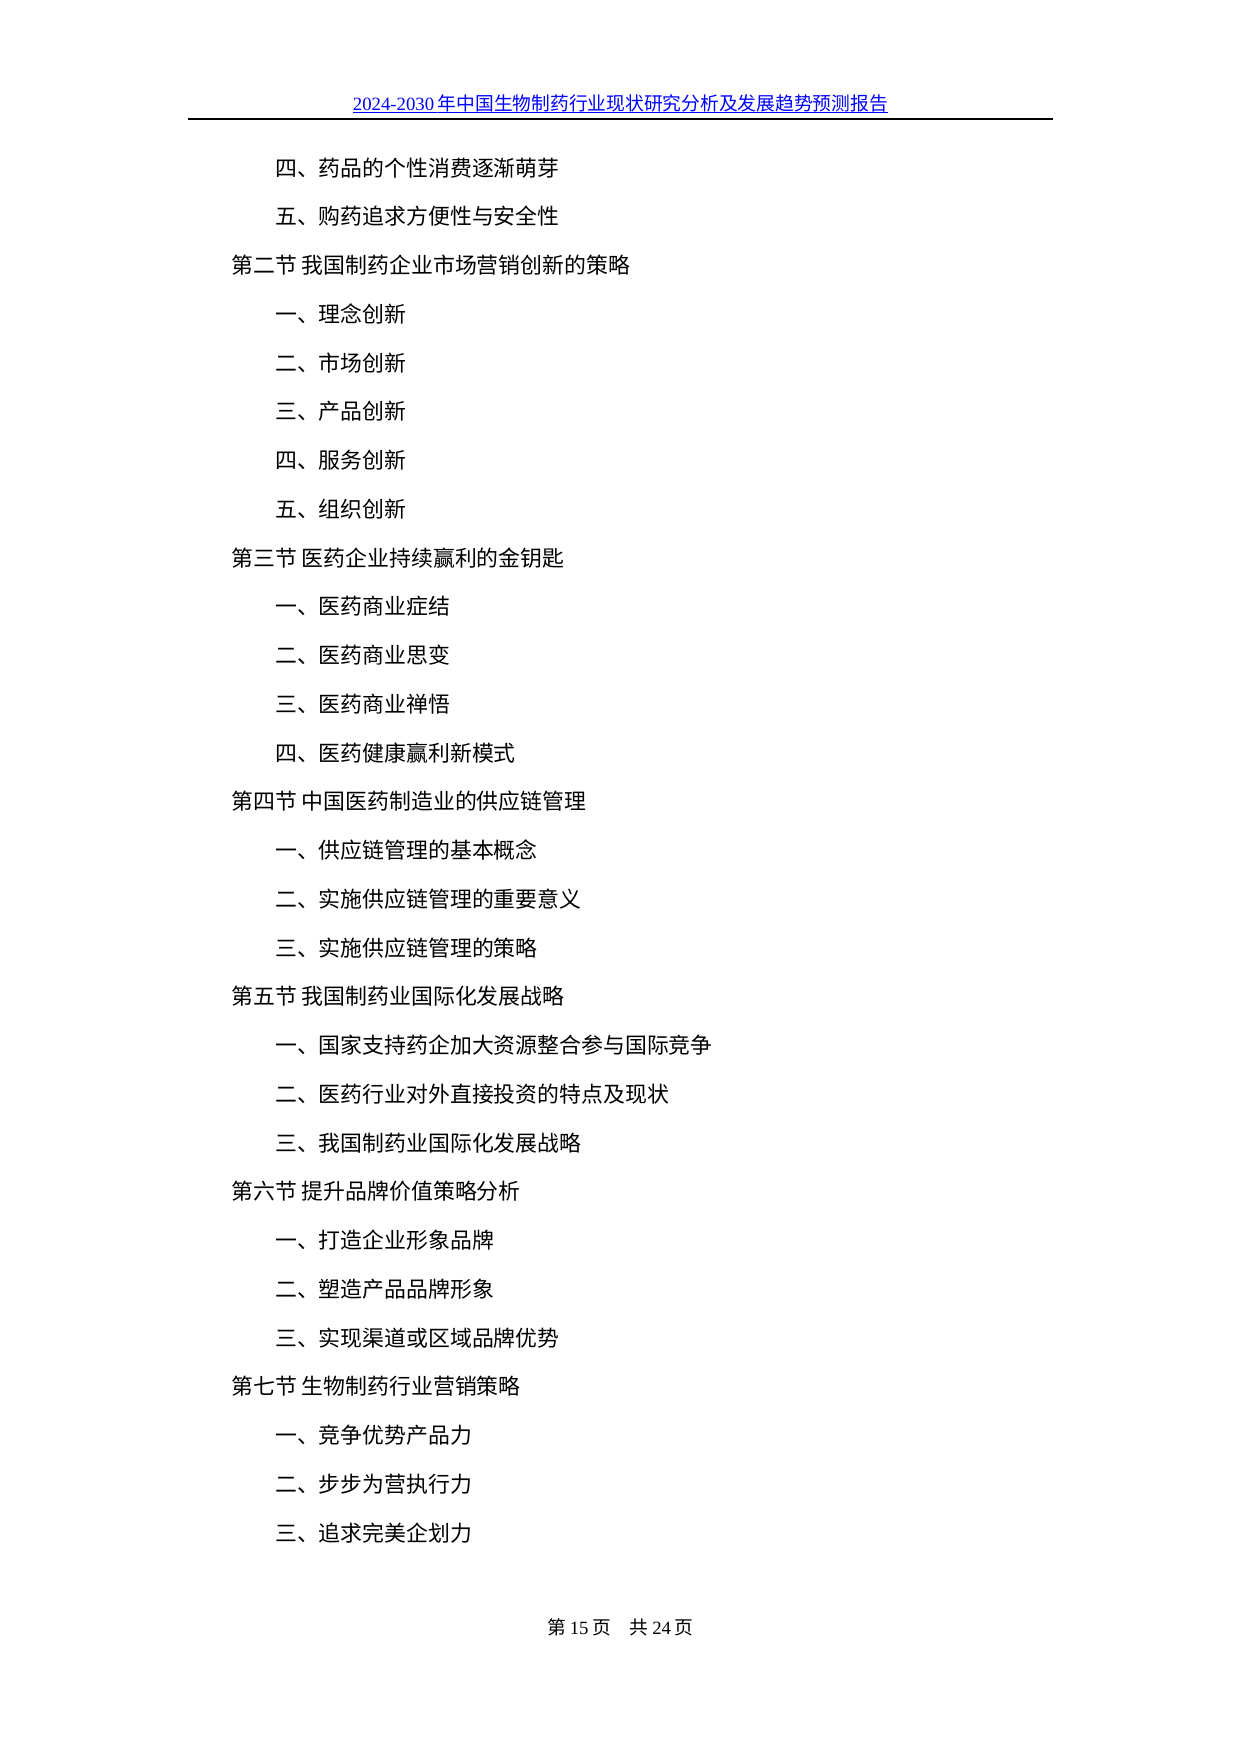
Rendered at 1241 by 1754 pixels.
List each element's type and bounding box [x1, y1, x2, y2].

text [187, 150, 1053, 1548]
